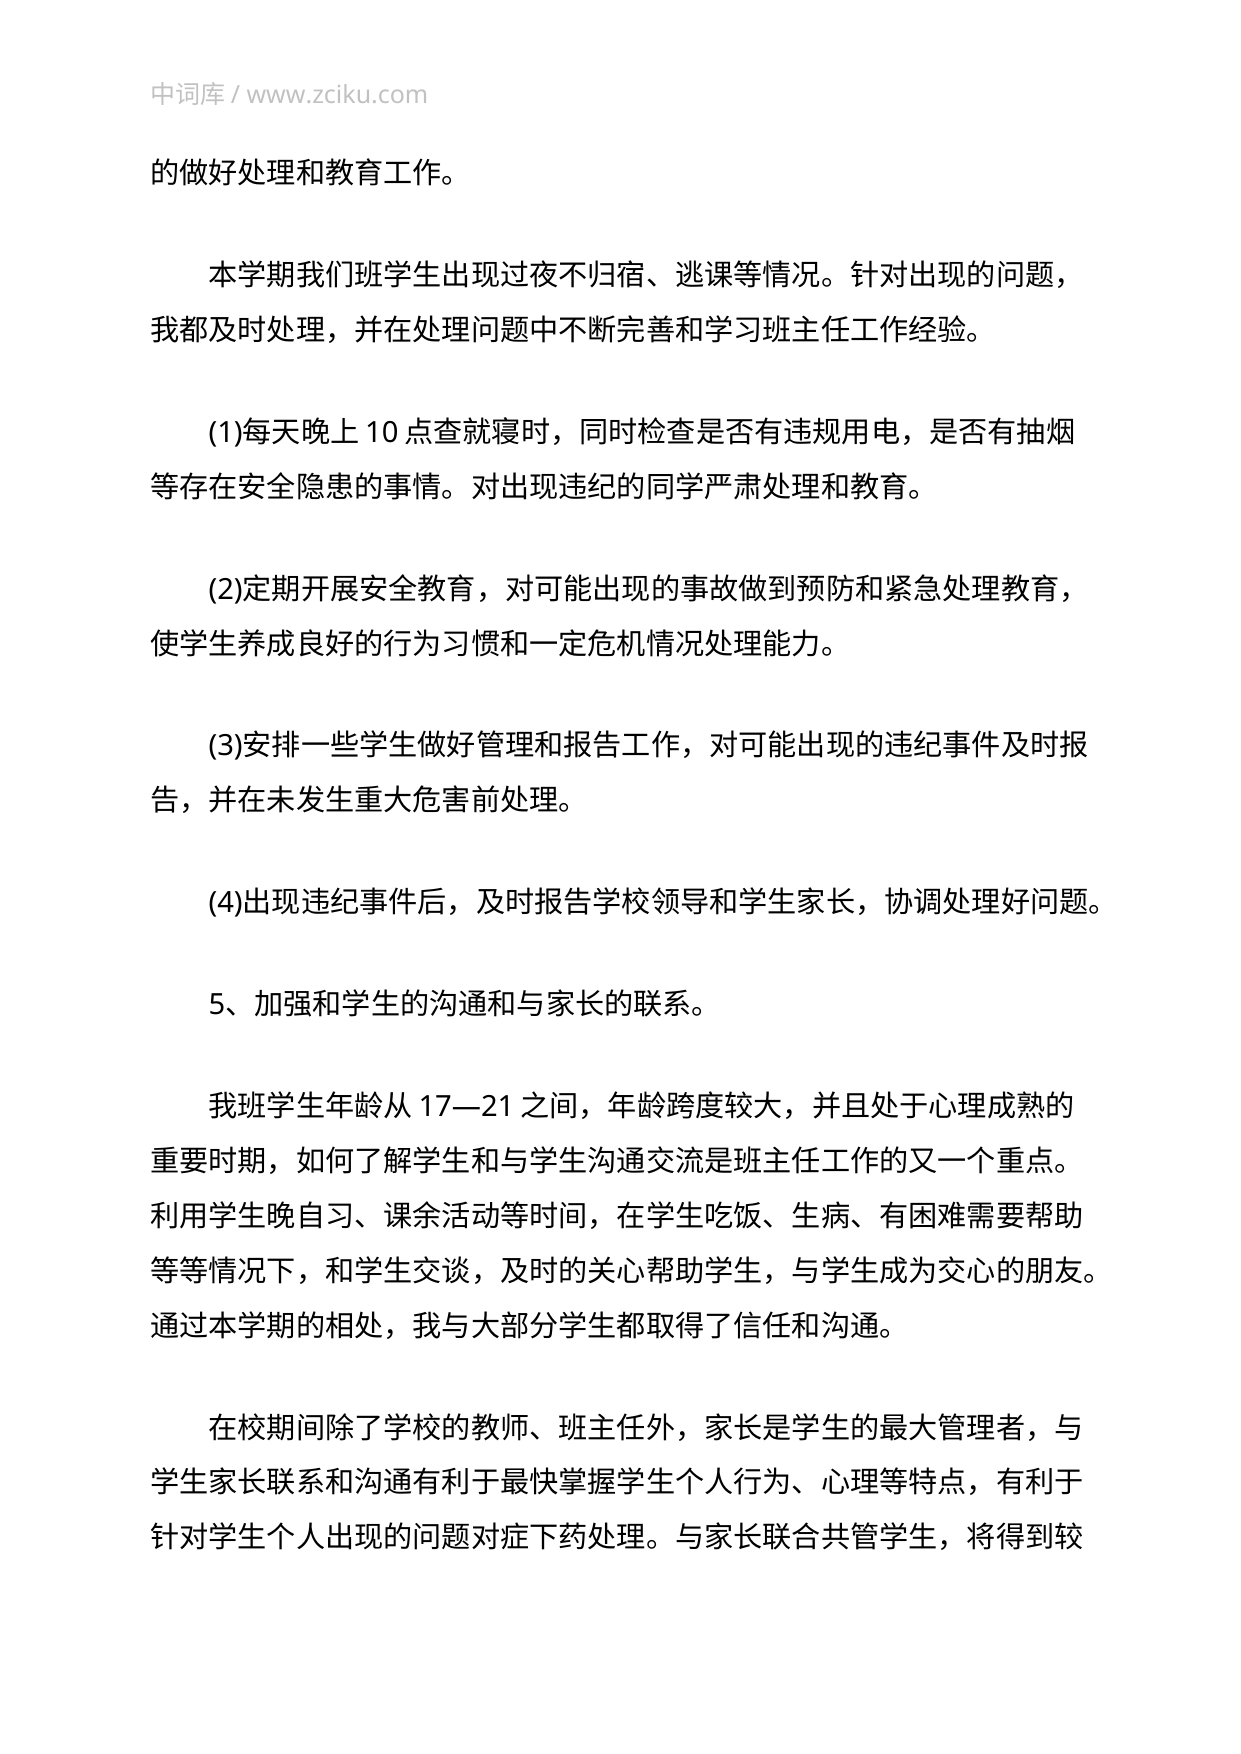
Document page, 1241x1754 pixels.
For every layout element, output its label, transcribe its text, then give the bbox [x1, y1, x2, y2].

text 本学期我们班学生出现过夜不归宿、逃课等情况。针对出现的问题，我都及时处理，并在处理问题中不断完善和学习班主任工作经验。 [150, 252, 1090, 349]
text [150, 1404, 1090, 1556]
text (2)定期开展安全教育，对可能出现的事故做到预防和紧急处理教育，使学生养成良好的行为习惯和一定危机情况处理能力。 [150, 565, 1090, 662]
text 5、加强和学生的沟通和与家长的联系。 [150, 981, 1090, 1023]
text (3)安排一些学生做好管理和报告工作，对可能出现的违纪事件及时报告，并在未发生重大危害前处理。 [150, 722, 1090, 819]
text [150, 150, 1090, 192]
text 我班学生年龄从17—21之间，年龄跨度较大，并且处于心理成熟的重要时期，如何了解学生和与学生沟通交流是班主任工作的又一个重点。利用学生晚自习、课余活动等时间，在学生吃饭、生病、有困难需要帮助等等情况下，和学生交谈，及时的关心帮助学生，与学生成为交心的朋友。通过本学期的相处，我与大部分学生都取得了信任和沟通。 [150, 1083, 1090, 1345]
text (4)出现违纪事件后，及时报告学校领导和学生家长，协调处理好问题。 [150, 879, 1090, 921]
text (1)每天晚上10点查就寝时，同时检查是否有违规用电，是否有抽烟等存在安全隐患的事情。对出现违纪的同学严肃处理和教育。 [150, 408, 1090, 506]
